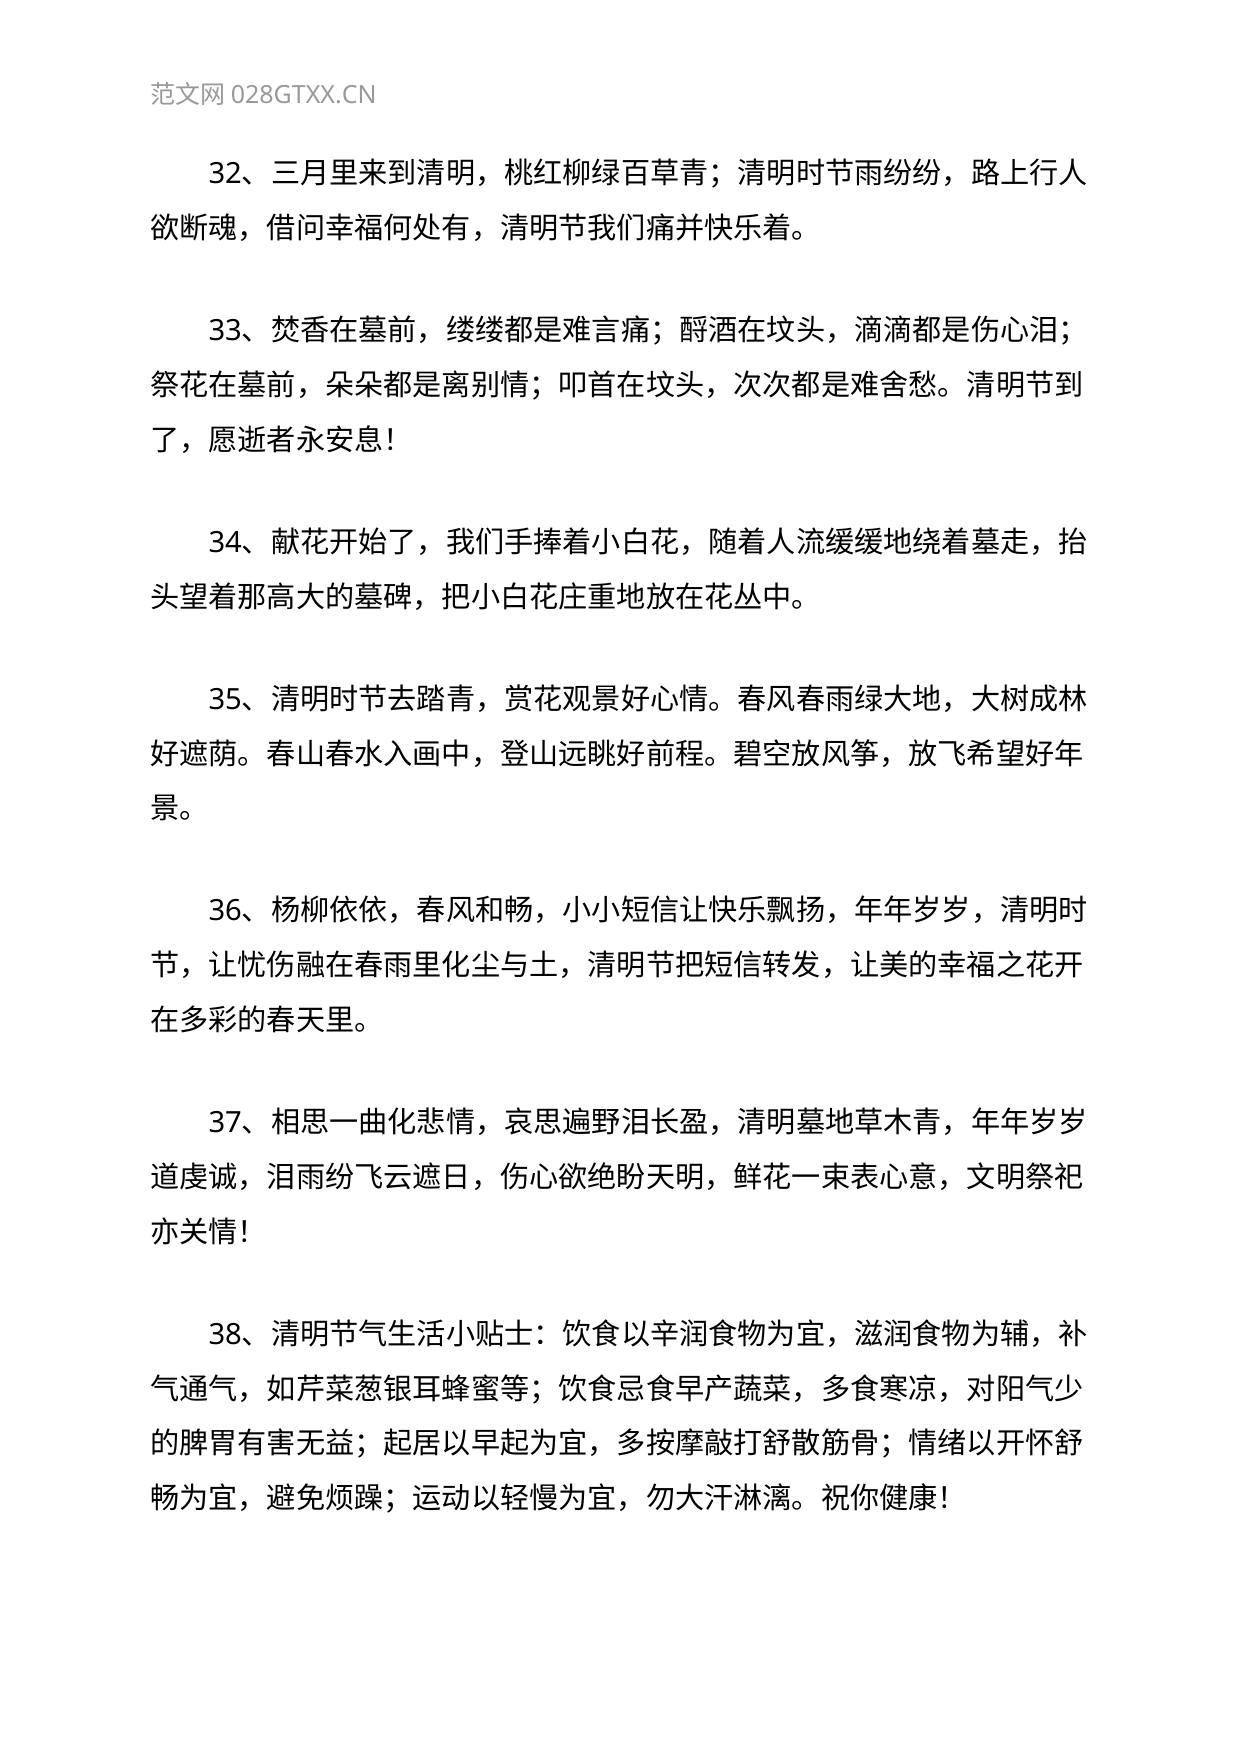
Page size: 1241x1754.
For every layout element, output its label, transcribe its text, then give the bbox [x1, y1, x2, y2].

text 35、清明时节去踏青，赏花观景好心情。春风春雨绿大地，大树成林好遮荫。春山春水入画中，登山远眺好前程。碧空放风筝，放飞希望好年景。 [150, 675, 1090, 827]
text 37、相思一曲化悲情，哀思遍野泪长盈，清明墓地草木青，年年岁岁道虔诚，泪雨纷飞云遮日，伤心欲绝盼天明，鲜花一束表心意，文明祭祀亦关情！ [150, 1098, 1090, 1251]
text 32、三月里来到清明，桃红柳绿百草青；清明时节雨纷纷，路上行人欲断魂，借问幸福何处有，清明节我们痛并快乐着。 [150, 150, 1090, 247]
text 34、献花开始了，我们手捧着小白花，随着人流缓缓地绕着墓走，抬头望着那高大的墓碑，把小白花庄重地放在花丛中。 [150, 518, 1090, 616]
text 36、杨柳依依，春风和畅，小小短信让快乐飘扬，年年岁岁，清明时节，让忧伤融在春雨里化尘与土，清明节把短信转发，让美的幸福之花开在多彩的春天里。 [150, 887, 1090, 1039]
text 33、焚香在墓前，缕缕都是难言痛；酹酒在坟头，滴滴都是伤心泪；祭花在墓前，朵朵都是离别情；叩首在坟头，次次都是难舍愁。清明节到了，愿逝者永安息！ [150, 307, 1090, 459]
text 38、清明节气生活小贴士：饮食以辛润食物为宜，滋润食物为辅，补气通气，如芹菜葱银耳蜂蜜等；饮食忌食早产蔬菜，多食寒凉，对阳气少的脾胃有害无益；起居以早起为宜，多按摩敲打舒散筋骨；情绪以开怀舒畅为宜，避免烦躁；运动以轻慢为宜，勿大汗淋漓。祝你健康！ [150, 1310, 1090, 1517]
